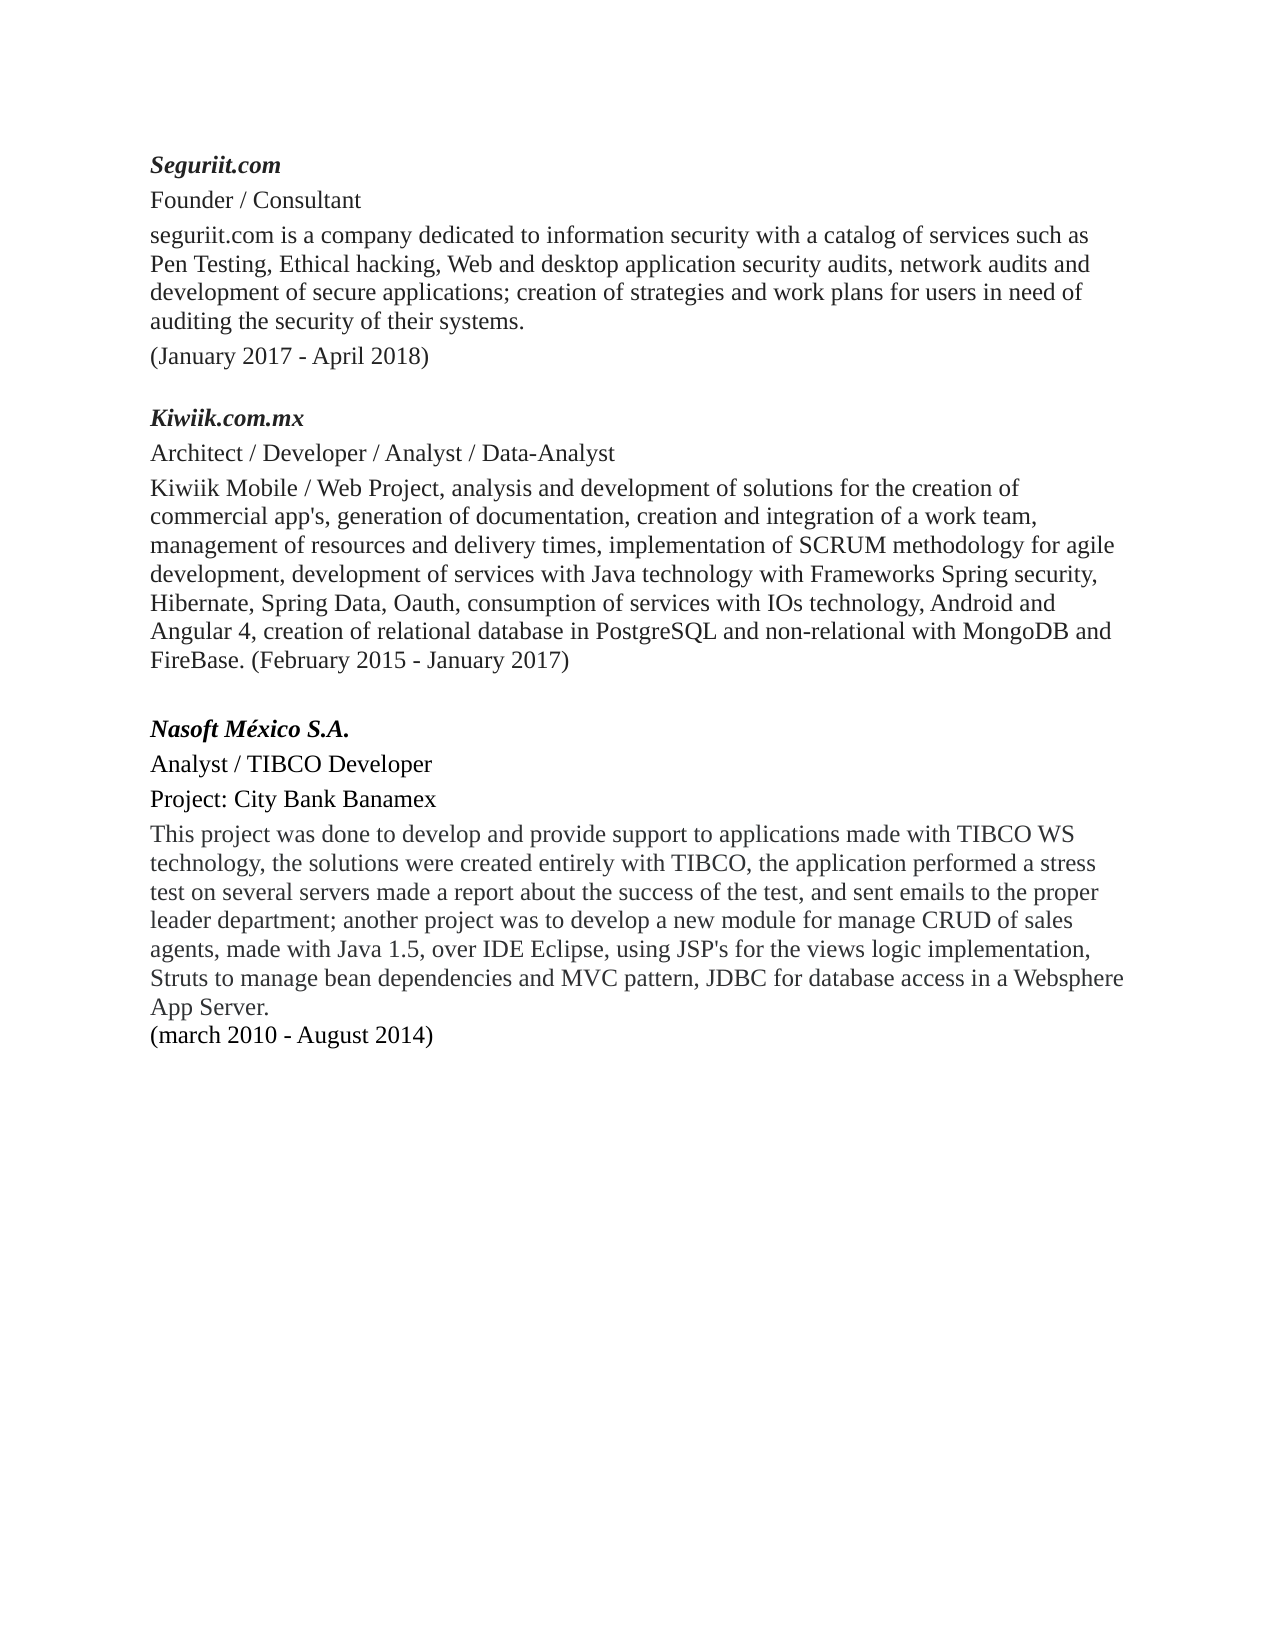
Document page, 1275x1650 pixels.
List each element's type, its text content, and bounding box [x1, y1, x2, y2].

text (march 2010 - August 2014) [150, 1021, 1125, 1050]
text Founder / Consultant [150, 185, 1125, 214]
text Analyst / TIBCO Developer [150, 750, 1125, 779]
text Kiwiik Mobile / Web Project, analysis and development of solutions for the creation of commercial app's, generation of documentation, creation and integration of a work team, management of resources and delivery times, implementation of SCRUM methodology for agile development, development of services with Java technology with Frameworks Spring security, Hibernate, Spring Data, Oauth, consumption of services with IOs technology, Android and Angular 4, creation of relational database in PostgreSQL and non-relational with MongoDB and FireBase. (February 2015 - January 2017) [150, 473, 1125, 674]
text Kiwiik.com.mx [150, 376, 1125, 431]
text (January 2017 - April 2018) [150, 341, 1125, 370]
text Architect / Developer / Analyst / Data-Analyst [150, 438, 1125, 466]
text Seguriit.com [150, 150, 1125, 179]
text This project was done to develop and provide support to applications made with TIBCO WS technology, the solutions were created entirely with TIBCO, the application performed a stress test on several servers made a report about the success of the test, and sent emails to the proper leader department; another project was to develop a new module for manage CRUD of sales agents, made with Java 1.5, over IDE Eclipse, using JSP's for the views logic implementation, Struts to manage bean dependencies and MVC pattern, JDBC for database access in a Websphere App Server. [150, 820, 1125, 1021]
text seguriit.com is a company dedicated to information security with a catalog of services such as Pen Testing, Ethical hacking, Web and desktop application security audits, network audits and development of secure applications; creation of strategies and work plans for users in need of auditing the security of their systems. [150, 220, 1125, 335]
text Nasoft México S.A. [150, 715, 1125, 744]
text Project: City Bank Banamex [150, 785, 1125, 814]
